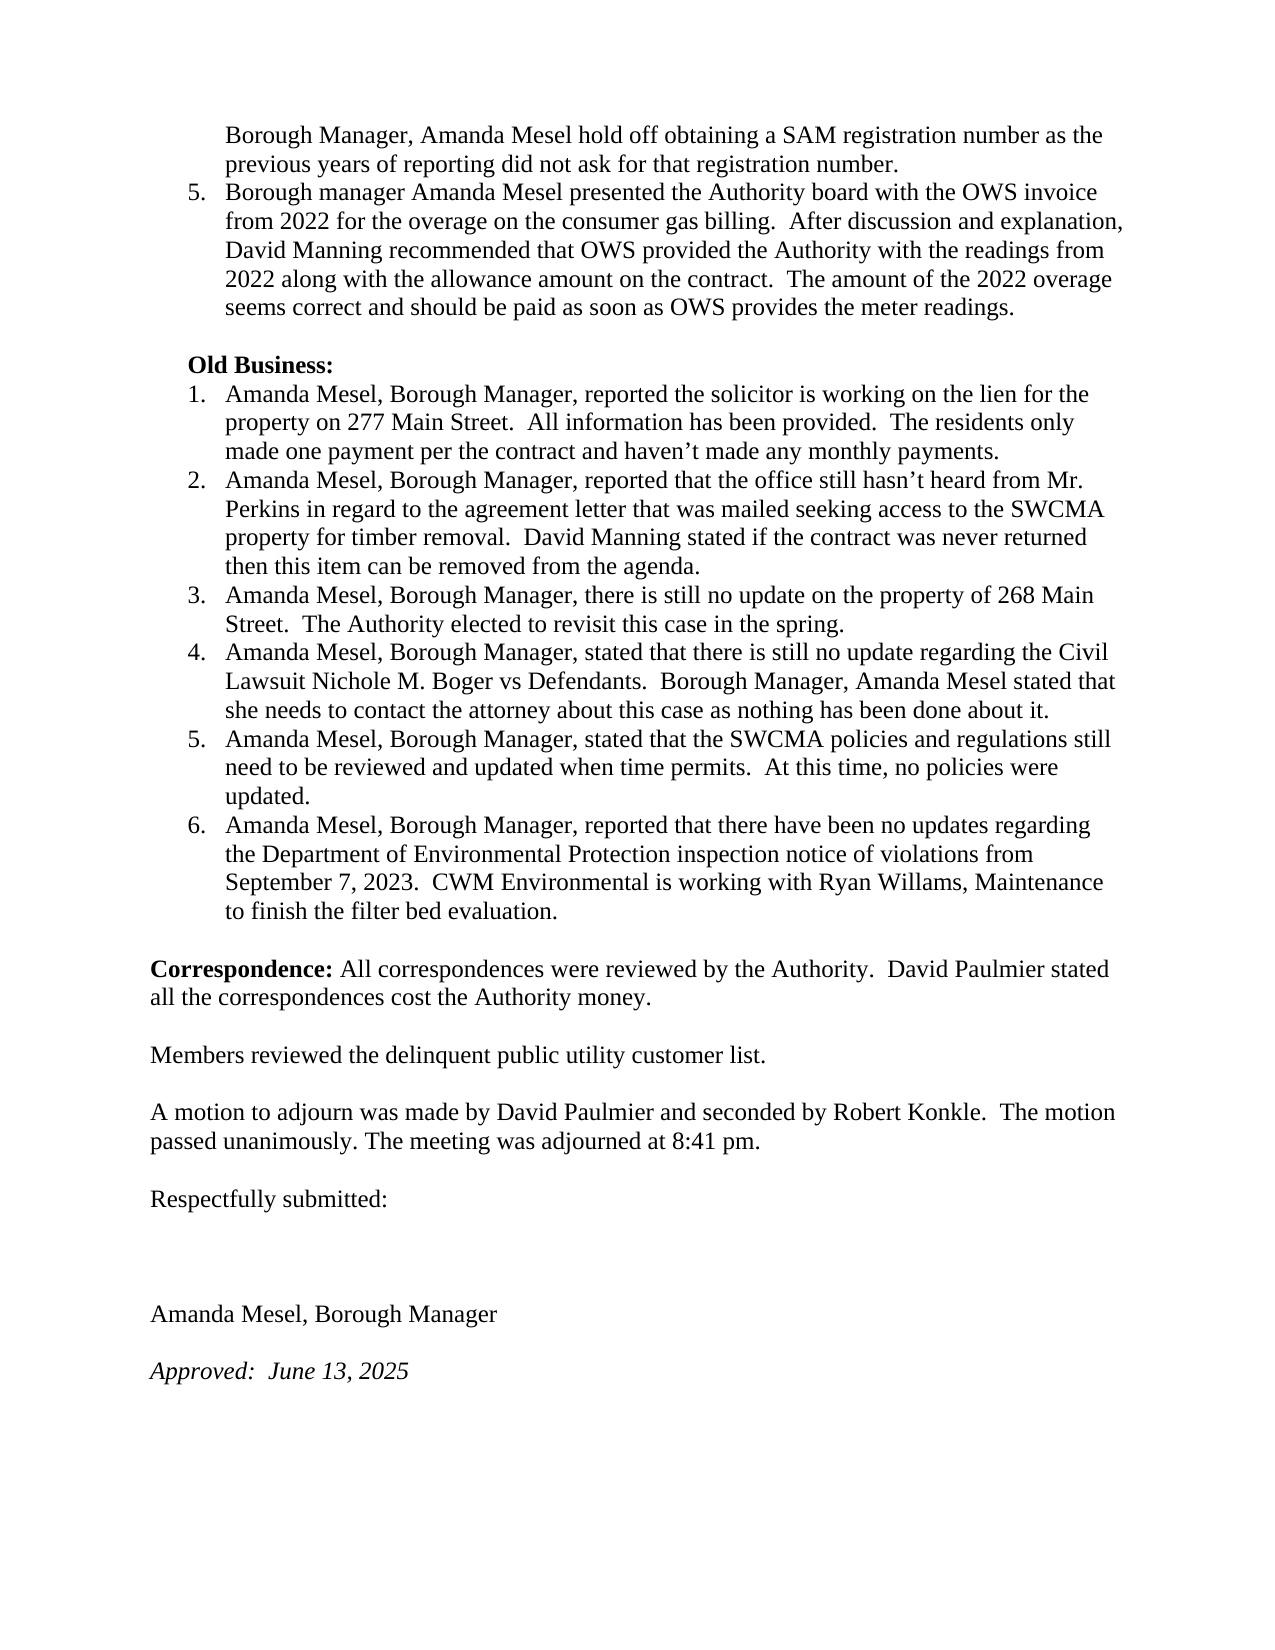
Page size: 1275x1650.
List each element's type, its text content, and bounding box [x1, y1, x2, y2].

text Members reviewed the delinquent public utility customer list. [150, 1040, 1125, 1069]
text Approved: June 13, 2025 [150, 1356, 1125, 1385]
list Amanda Mesel, Borough Manager, reported the solicitor is working on the lien for the property on 277 Main Street. All information has been provided. The residents only made one payment per the contract and haven’t made any monthly payments. [187, 379, 1125, 465]
text Correspondence: All correspondences were reviewed by the Authority. David Paulmier stated all the correspondences cost the Authority money. [150, 954, 1125, 1011]
list Amanda Mesel, Borough Manager, stated that there is still no update regarding the Civil Lawsuit Nichole M. Boger vs Defendants. Borough Manager, Amanda Mesel stated that she needs to contact the attorney about this case as nothing has been done about it. [187, 637, 1125, 724]
text Old Business: [187, 350, 1125, 379]
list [187, 120, 1125, 177]
list Amanda Mesel, Borough Manager, stated that the SWCMA policies and regulations still need to be reviewed and updated when time permits. At this time, no policies were updated. [187, 724, 1125, 810]
text Respectfully submitted: [150, 1184, 1125, 1212]
list Amanda Mesel, Borough Manager, reported that there have been no updates regarding the Department of Environmental Protection inspection notice of violations from September 7, 2023. CWM Environmental is working with Ryan Willams, Maintenance to finish the filter bed evaluation. [187, 810, 1125, 925]
text Amanda Mesel, Borough Manager [150, 1299, 1125, 1327]
list Amanda Mesel, Borough Manager, reported that the office still hasn’t heard from Mr. Perkins in regard to the agreement letter that was mailed seeking access to the SWCMA property for timber removal. David Manning stated if the contract was never returned then this item can be removed from the agenda. [187, 465, 1125, 580]
text A motion to adjourn was made by David Paulmier and seconded by Robert Konkle. The motion passed unanimously. The meeting was adjourned at 8:41 pm. [150, 1097, 1125, 1155]
list Amanda Mesel, Borough Manager, there is still no update on the property of 268 Main Street. The Authority elected to revisit this case in the spring. [187, 580, 1125, 637]
list Borough manager Amanda Mesel presented the Authority board with the OWS invoice from 2022 for the overage on the consumer gas billing. After discussion and explanation, David Manning recommended that OWS provided the Authority with the readings from 2022 along with the allowance amount on the contract. The amount of the 2022 overage seems correct and should be paid as soon as OWS provides the meter readings. [187, 177, 1125, 321]
